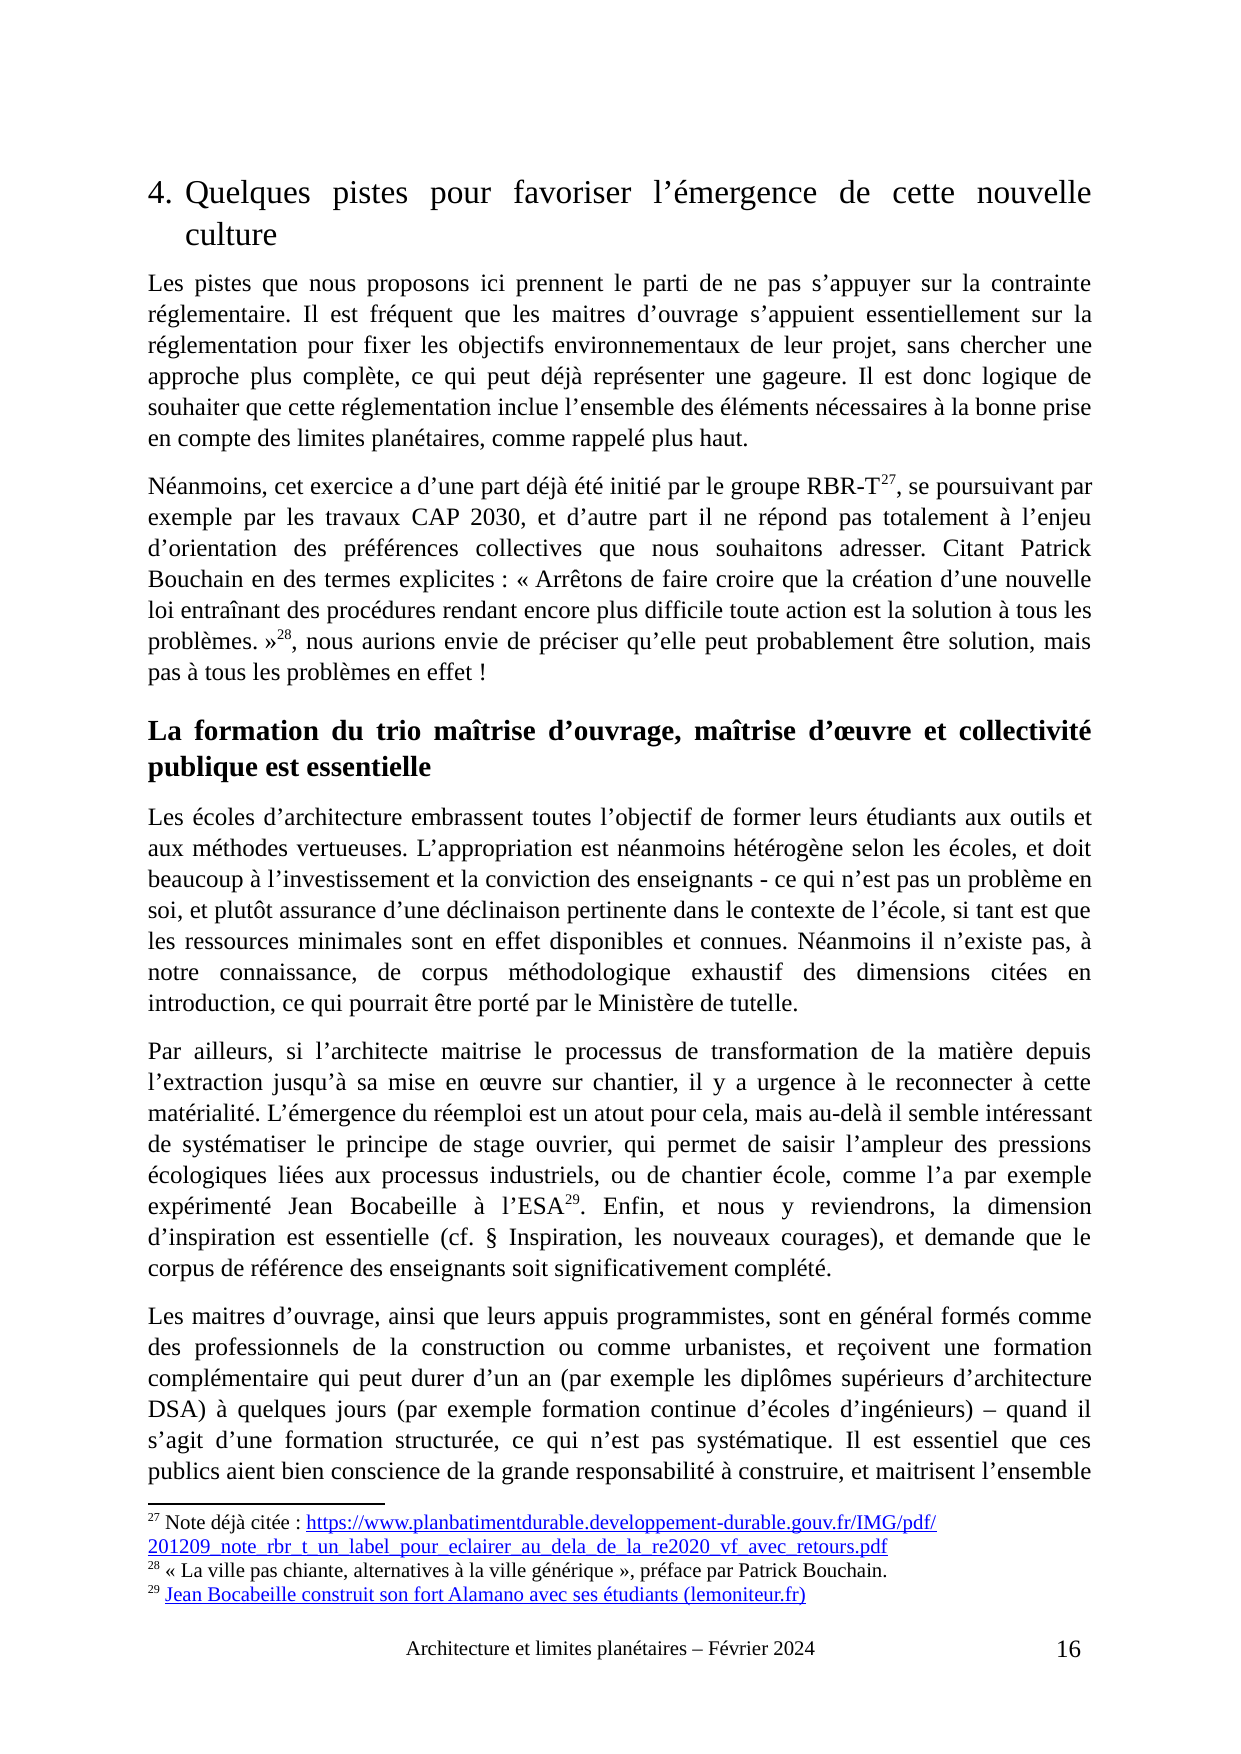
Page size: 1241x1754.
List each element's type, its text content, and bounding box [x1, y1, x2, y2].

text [148, 1301, 1093, 1485]
text Les écoles d’architecture embrassent toutes l’objectif de former leurs étudiants aux outils et aux méthodes vertueuses. L’appropriation est néanmoins hétérogène selon les écoles, et doit beaucoup à l’investissement et la conviction des enseignants - ce qui n’est pas un problème en soi, et plutôt assurance d’une déclinaison pertinente dans le contexte de l’école, si tant est que les ressources minimales sont en effet disponibles et connues. Néanmoins il n’existe pas, à notre connaissance, de corpus méthodologique exhaustif des dimensions citées en introduction, ce qui pourrait être porté par le Ministère de tutelle. [148, 802, 1093, 1017]
subtitle Quelques pistes pour favoriser l’émergence de cette nouvelle culture [148, 173, 1093, 252]
subtitle La formation du trio maîtrise d’ouvrage, maîtrise d’œuvre et collectivité publique est essentielle [148, 713, 1093, 783]
text Par ailleurs, si l’architecte maitrise le processus de transformation de la matière depuis l’extraction jusqu’à sa mise en œuvre sur chantier, il y a urgence à le reconnecter à cette matérialité. L’émergence du réemploi est un atout pour cela, mais au-delà il semble intéressant de systématiser le principe de stage ouvrier, qui permet de saisir l’ampleur des pressions écologiques liées aux processus industriels, ou de chantier école, comme l’a par exemple expérimenté Jean Bocabeille à l’ESA. Enfin, et nous y reviendrons, la dimension d’inspiration est essentielle (cf. § Inspiration, les nouveaux courages), et demande que le corpus de référence des enseignants soit significativement complété. [148, 1036, 1093, 1282]
text Les pistes que nous proposons ici prennent le parti de ne pas s’appuyer sur la contrainte réglementaire. Il est fréquent que les maitres d’ouvrage s’appuient essentiellement sur la réglementation pour fixer les objectifs environnementaux de leur projet, sans chercher une approche plus complète, ce qui peut déjà représenter une gageure. Il est donc logique de souhaiter que cette réglementation inclue l’ensemble des éléments nécessaires à la bonne prise en compte des limites planétaires, comme rappelé plus haut. [148, 268, 1093, 452]
text Néanmoins, cet exercice a d’une part déjà été initié par le groupe RBR-T, se poursuivant par exemple par les travaux CAP 2030, et d’autre part il ne répond pas totalement à l’enjeu d’orientation des préférences collectives que nous souhaitons adresser. Citant Patrick Bouchain en des termes explicites : « Arrêtons de faire croire que la création d’une nouvelle loi entraînant des procédures rendant encore plus difficile toute action est la solution à tous les problèmes. », nous aurions envie de préciser qu’elle peut probablement être solution, mais pas à tous les problèmes en effet ! [148, 471, 1093, 686]
